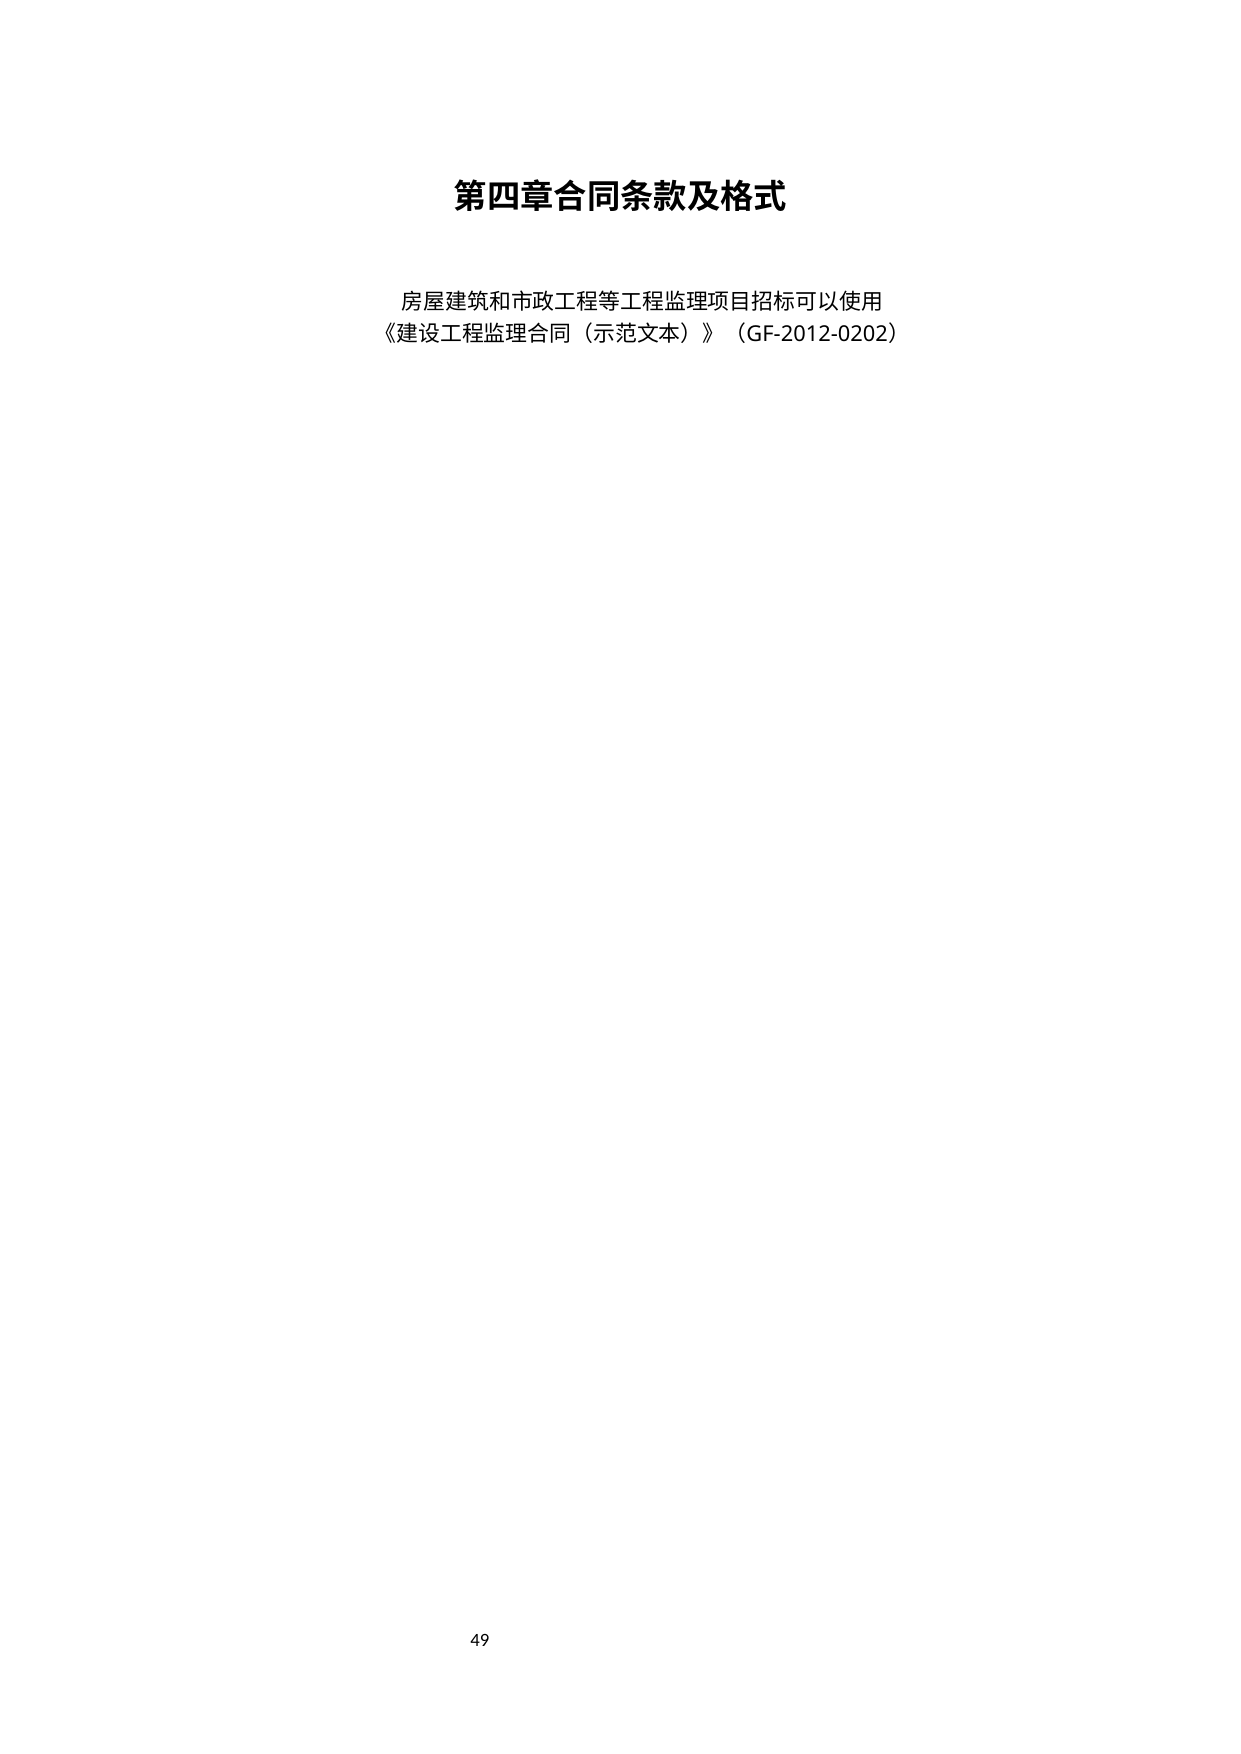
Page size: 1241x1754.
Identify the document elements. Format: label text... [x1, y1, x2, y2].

text 房屋建筑和市政工程等工程监理项目招标可以使用 [112, 283, 1128, 316]
text 《建设工程监理合同（示范文本）》（GF-2012-0202） [112, 316, 1128, 348]
text 第四章合同条款及格式 [112, 162, 1128, 227]
